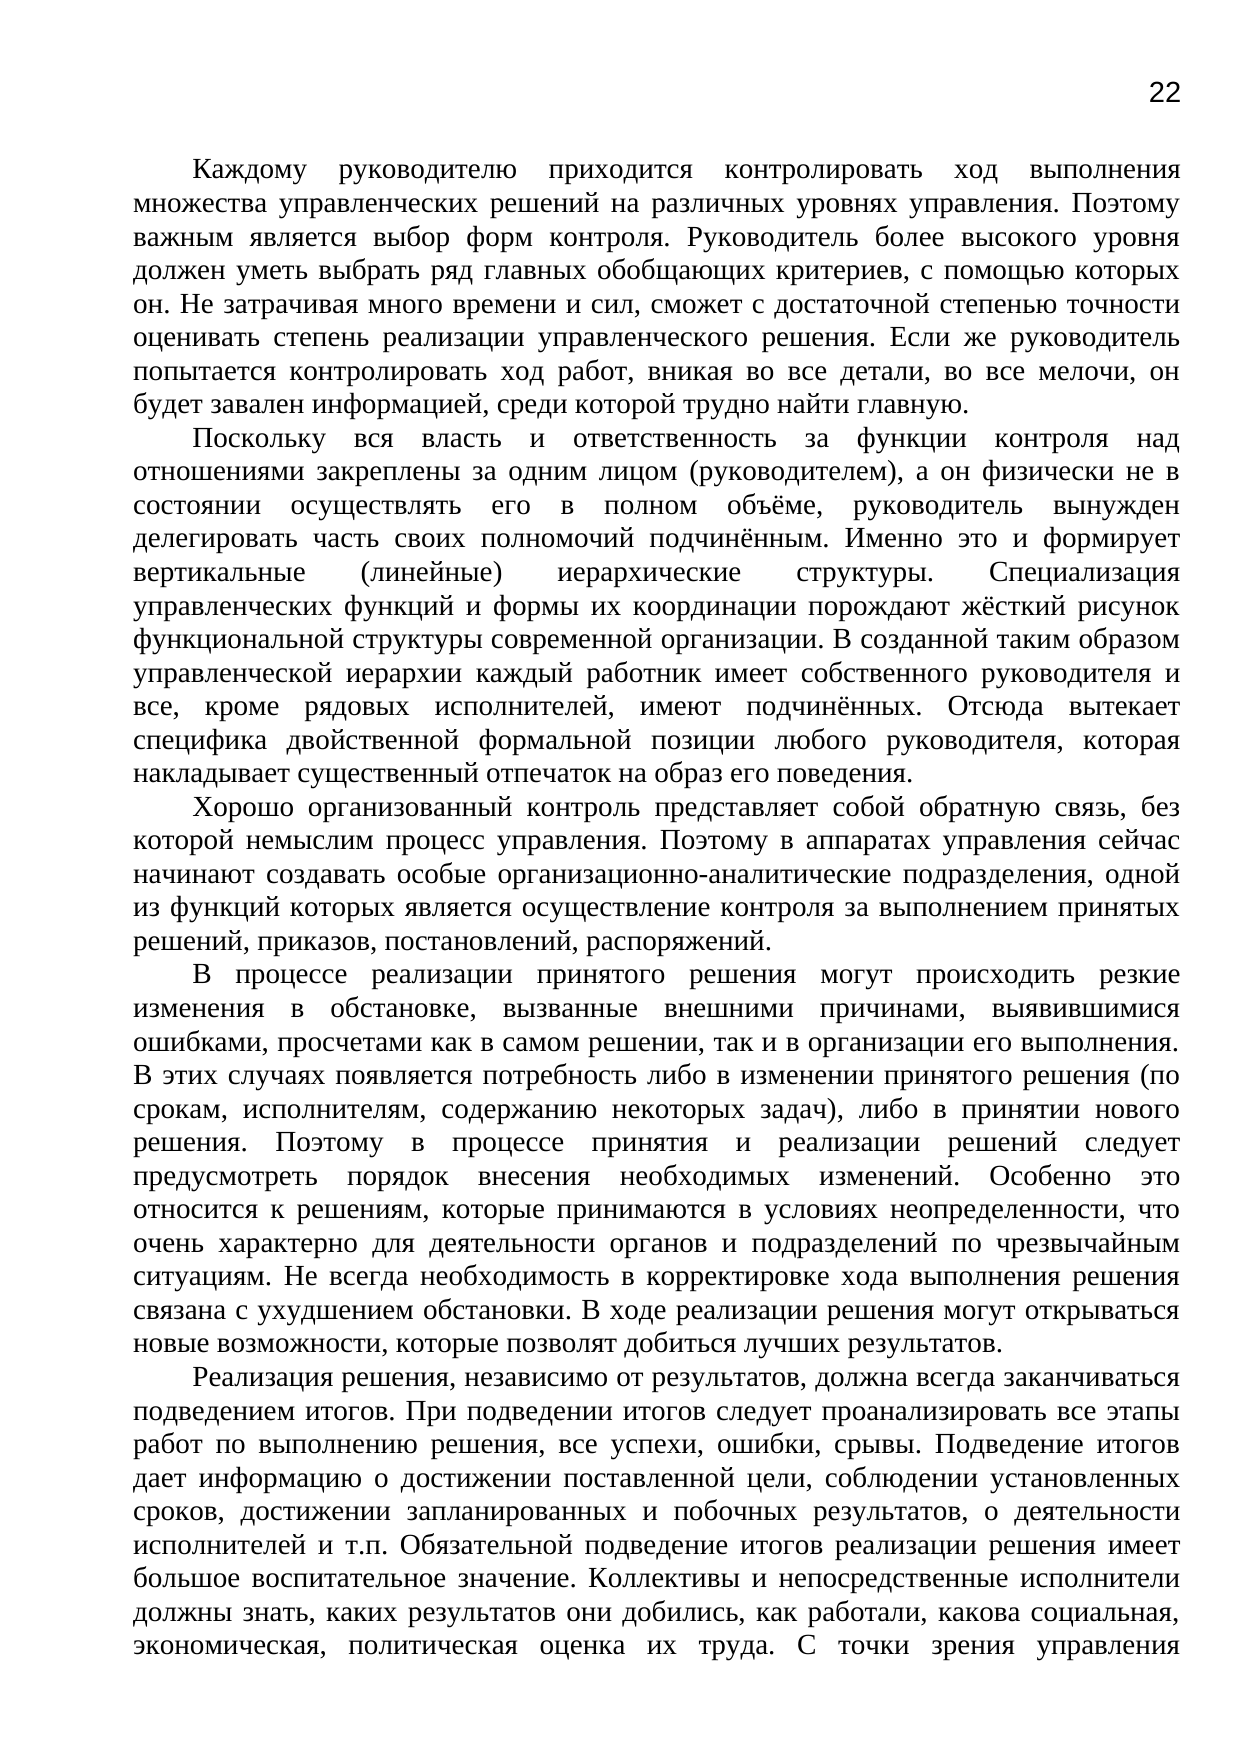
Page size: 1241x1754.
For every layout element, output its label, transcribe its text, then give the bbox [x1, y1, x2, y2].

text Каждому руководителю приходится контролировать ход выполнения множества управленческих решений на различных уровнях управления. Поэтому важным является выбор форм контроля. Руководитель более высокого уровня должен уметь выбрать ряд главных обобщающих критериев, с помощью которых он. Не затрачивая много времени и сил, сможет с достаточной степенью точности оценивать степень реализации управленческого решения. Если же руководитель попытается контролировать ход работ, вникая во все детали, во все мелочи, он будет завален информацией, среди которой трудно найти главную. [133, 152, 1181, 420]
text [133, 1359, 1181, 1661]
text В процессе реализации принятого решения могут происходить резкие изменения в обстановке, вызванные внешними причинами, выявившимися ошибками, просчетами как в самом решении, так и в организации его выполнения. В этих случаях появляется потребность либо в изменении принятого решения (по срокам, исполнителям, содержанию некоторых задач), либо в принятии нового решения. Поэтому в процессе принятия и реализации решений следует предусмотреть порядок внесения необходимых изменений. Особенно это относится к решениям, которые принимаются в условиях неопределенности, что очень характерно для деятельности органов и подразделений по чрезвычайным ситуациям. Не всегда необходимость в корректировке хода выполнения решения связана с ухудшением обстановки. В ходе реализации решения могут открываться новые возможности, которые позволят добиться лучших результатов. [133, 957, 1181, 1359]
text Поскольку вся власть и ответственность за функции контроля над отношениями закреплены за одним лицом (руководителем), а он физически не в состоянии осуществлять его в полном объёме, руководитель вынужден делегировать часть своих полномочий подчинённым. Именно это и формирует вертикальные (линейные) иерархические структуры. Специализация управленческих функций и формы их координации порождают жёсткий рисунок функциональной структуры современной организации. В созданной таким образом управленческой иерархии каждый работник имеет собственного руководителя и все, кроме рядовых исполнителей, имеют подчинённых. Отсюда вытекает специфика двойственной формальной позиции любого руководителя, которая накладывает существенный отпечаток на образ его поведения. [133, 420, 1181, 789]
text Хорошо организованный контроль представляет собой обратную связь, без которой немыслим процесс управления. Поэтому в аппаратах управления сейчас начинают создавать особые организационно-аналитические подразделения, одной из функций которых является осуществление контроля за выполнением принятых решений, приказов, постановлений, распоряжений. [133, 789, 1181, 957]
